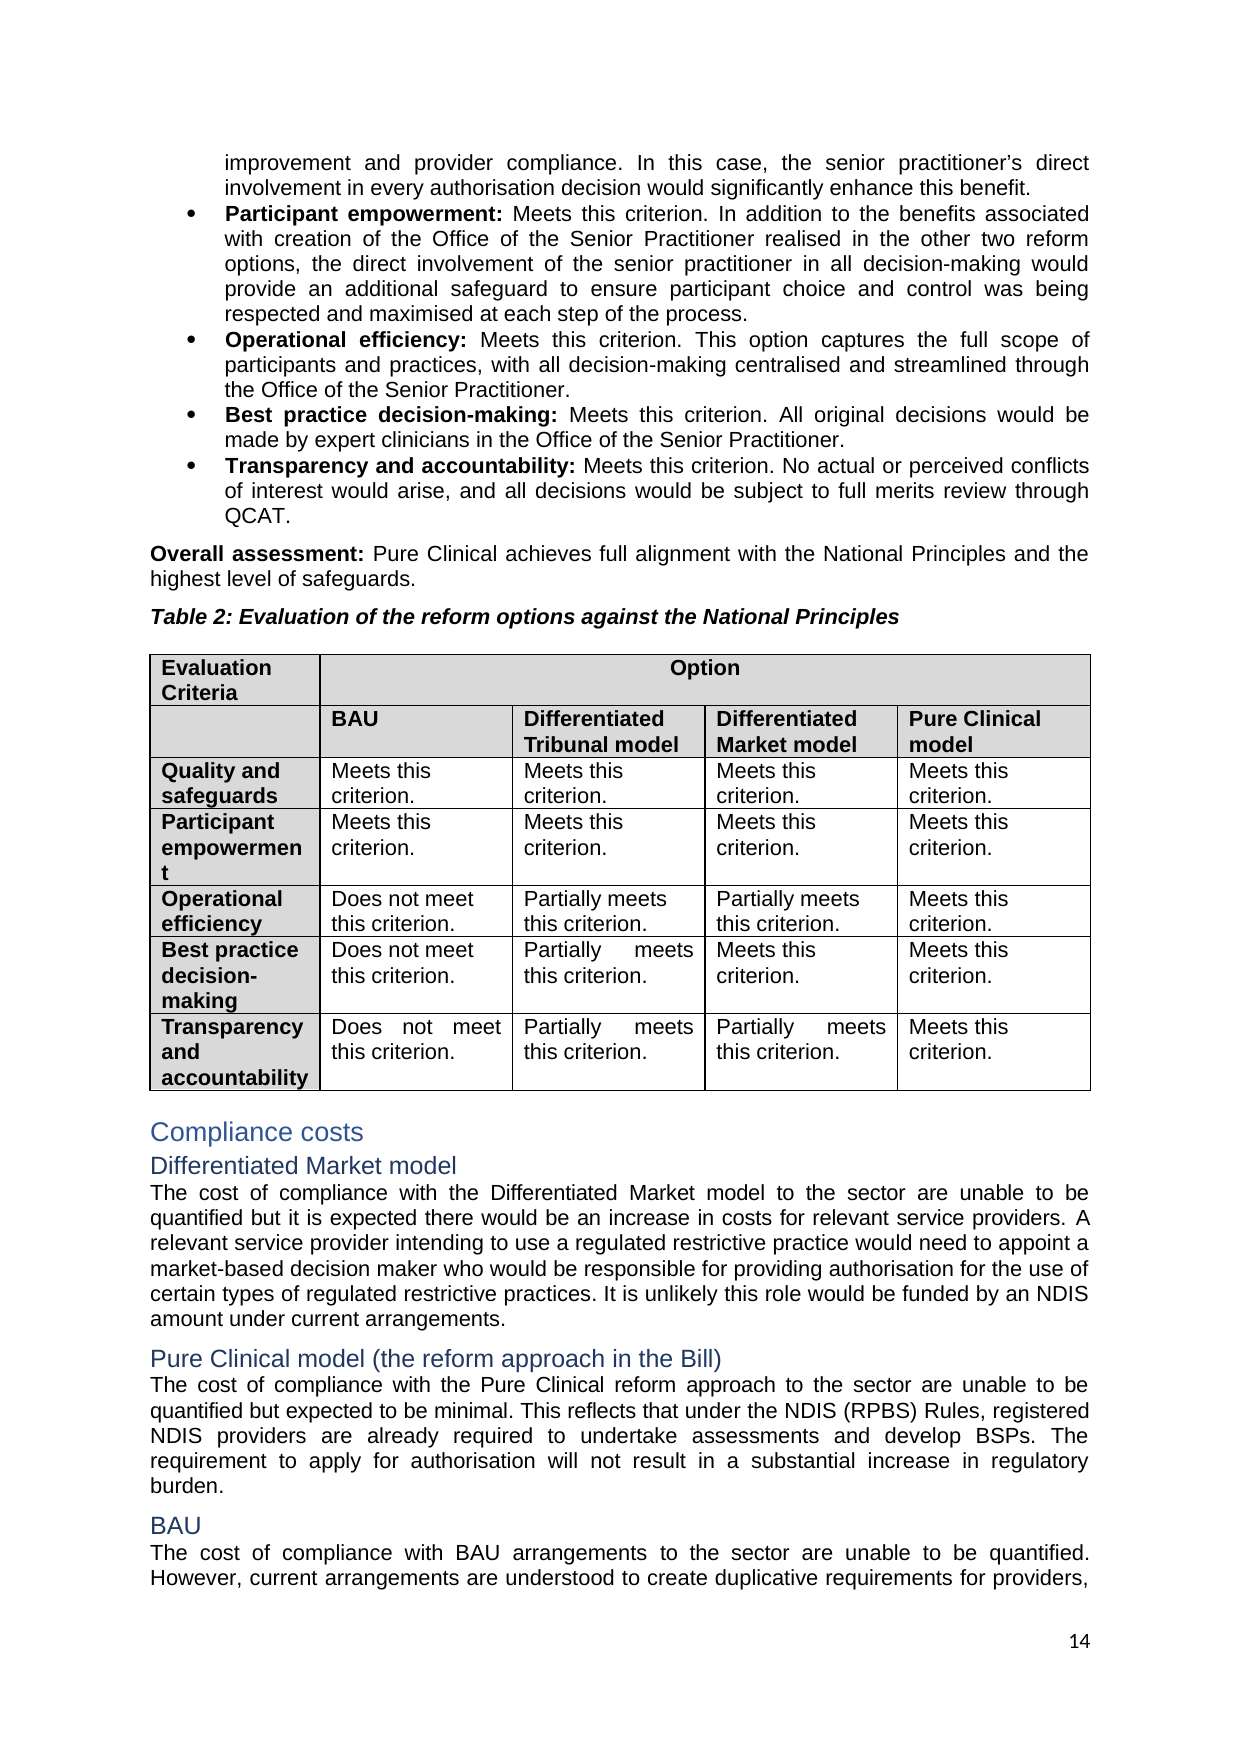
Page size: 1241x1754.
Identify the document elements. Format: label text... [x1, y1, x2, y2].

table_cell Meets this criterion. [898, 1014, 1090, 1089]
subtitle Pure Clinical model (the reform approach in the Bill) [150, 1343, 1090, 1372]
list Best practice decision-making: Meets this criterion. All original decisions would be made by expert clinicians in the Office of the Senior Practitioner. [187, 402, 1090, 452]
text Table 2: Evaluation of the reform options against the National Principles [150, 603, 1090, 629]
text Overall assessment: Pure Clinical achieves full alignment with the National Principles and the highest level of safeguards. [150, 541, 1090, 591]
table_cell Partially meets this criterion. [513, 937, 704, 1013]
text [150, 1539, 1090, 1590]
table_cell Does not meet this criterion. [321, 886, 512, 936]
table_cell Operational efficiency [151, 886, 319, 936]
list Transparency and accountability: Meets this criterion. No actual or perceived conflicts of interest would arise, and all decisions would be subject to full merits review through QCAT. [187, 452, 1090, 528]
table_header Option [321, 655, 1090, 705]
table_cell BAU [321, 706, 512, 757]
table_cell Meets this criterion. [898, 937, 1090, 1013]
subtitle BAU [150, 1511, 1090, 1539]
table_cell Differentiated Market model [706, 706, 897, 757]
list Operational efficiency: Meets this criterion. This option captures the full scope of participants and practices, with all decision-making centralised and streamlined through the Office of the Senior Practitioner. [187, 326, 1090, 402]
table_cell Meets this criterion. [321, 758, 512, 808]
table_cell Differentiated Tribunal model [513, 706, 704, 757]
table_cell Partially meets this criterion. [706, 1014, 897, 1089]
table_cell Does not meet this criterion. [321, 1014, 512, 1089]
table_cell Meets this criterion. [321, 809, 512, 885]
table_cell Does not meet this criterion. [321, 937, 512, 1013]
subtitle Compliance costs [150, 1116, 1090, 1147]
table_cell Partially meets this criterion. [706, 886, 897, 936]
table_cell Meets this criterion. [898, 886, 1090, 936]
table_cell Partially meets this criterion. [513, 1014, 704, 1089]
table_cell Transparency and accountability [151, 1014, 319, 1089]
table_cell Quality and safeguards [151, 758, 319, 808]
table_cell Best practice decision-making [151, 937, 319, 1013]
table_cell [151, 706, 319, 757]
table_cell Meets this criterion. [706, 758, 897, 808]
table_cell Meets this criterion. [706, 937, 897, 1013]
table_cell Meets this criterion. [513, 758, 704, 808]
subtitle Differentiated Market model [150, 1151, 1090, 1180]
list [187, 150, 1090, 200]
table_cell Meets this criterion. [706, 809, 897, 885]
table_cell Meets this criterion. [513, 809, 704, 885]
text The cost of compliance with the Pure Clinical reform approach to the sector are unable to be quantified but expected to be minimal. This reflects that under the NDIS (RPBS) Rules, registered NDIS providers are already required to undertake assessments and develop BSPs. The requirement to apply for authorisation will not result in a substantial increase in regulatory burden. [150, 1372, 1090, 1498]
table_cell Participant empowerment [151, 809, 319, 885]
table_header Evaluation Criteria [151, 655, 319, 705]
table_cell Meets this criterion. [898, 809, 1090, 885]
table_cell Partially meets this criterion. [513, 886, 704, 936]
list Participant empowerment: Meets this criterion. In addition to the benefits associated with creation of the Office of the Senior Practitioner realised in the other two reform options, the direct involvement of the senior practitioner in all decision-making would provide an additional safeguard to ensure participant choice and control was being respected and maximised at each step of the process. [187, 200, 1090, 326]
text The cost of compliance with the Differentiated Market model to the sector are unable to be quantified but it is expected there would be an increase in costs for relevant service providers. A relevant service provider intending to use a regulated restrictive practice would need to appoint a market-based decision maker who would be responsible for providing authorisation for the use of certain types of regulated restrictive practices. It is unlikely this role would be funded by an NDIS amount under current arrangements. [150, 1180, 1090, 1331]
table_cell Meets this criterion. [898, 758, 1090, 808]
table_cell Pure Clinical model [898, 706, 1090, 757]
